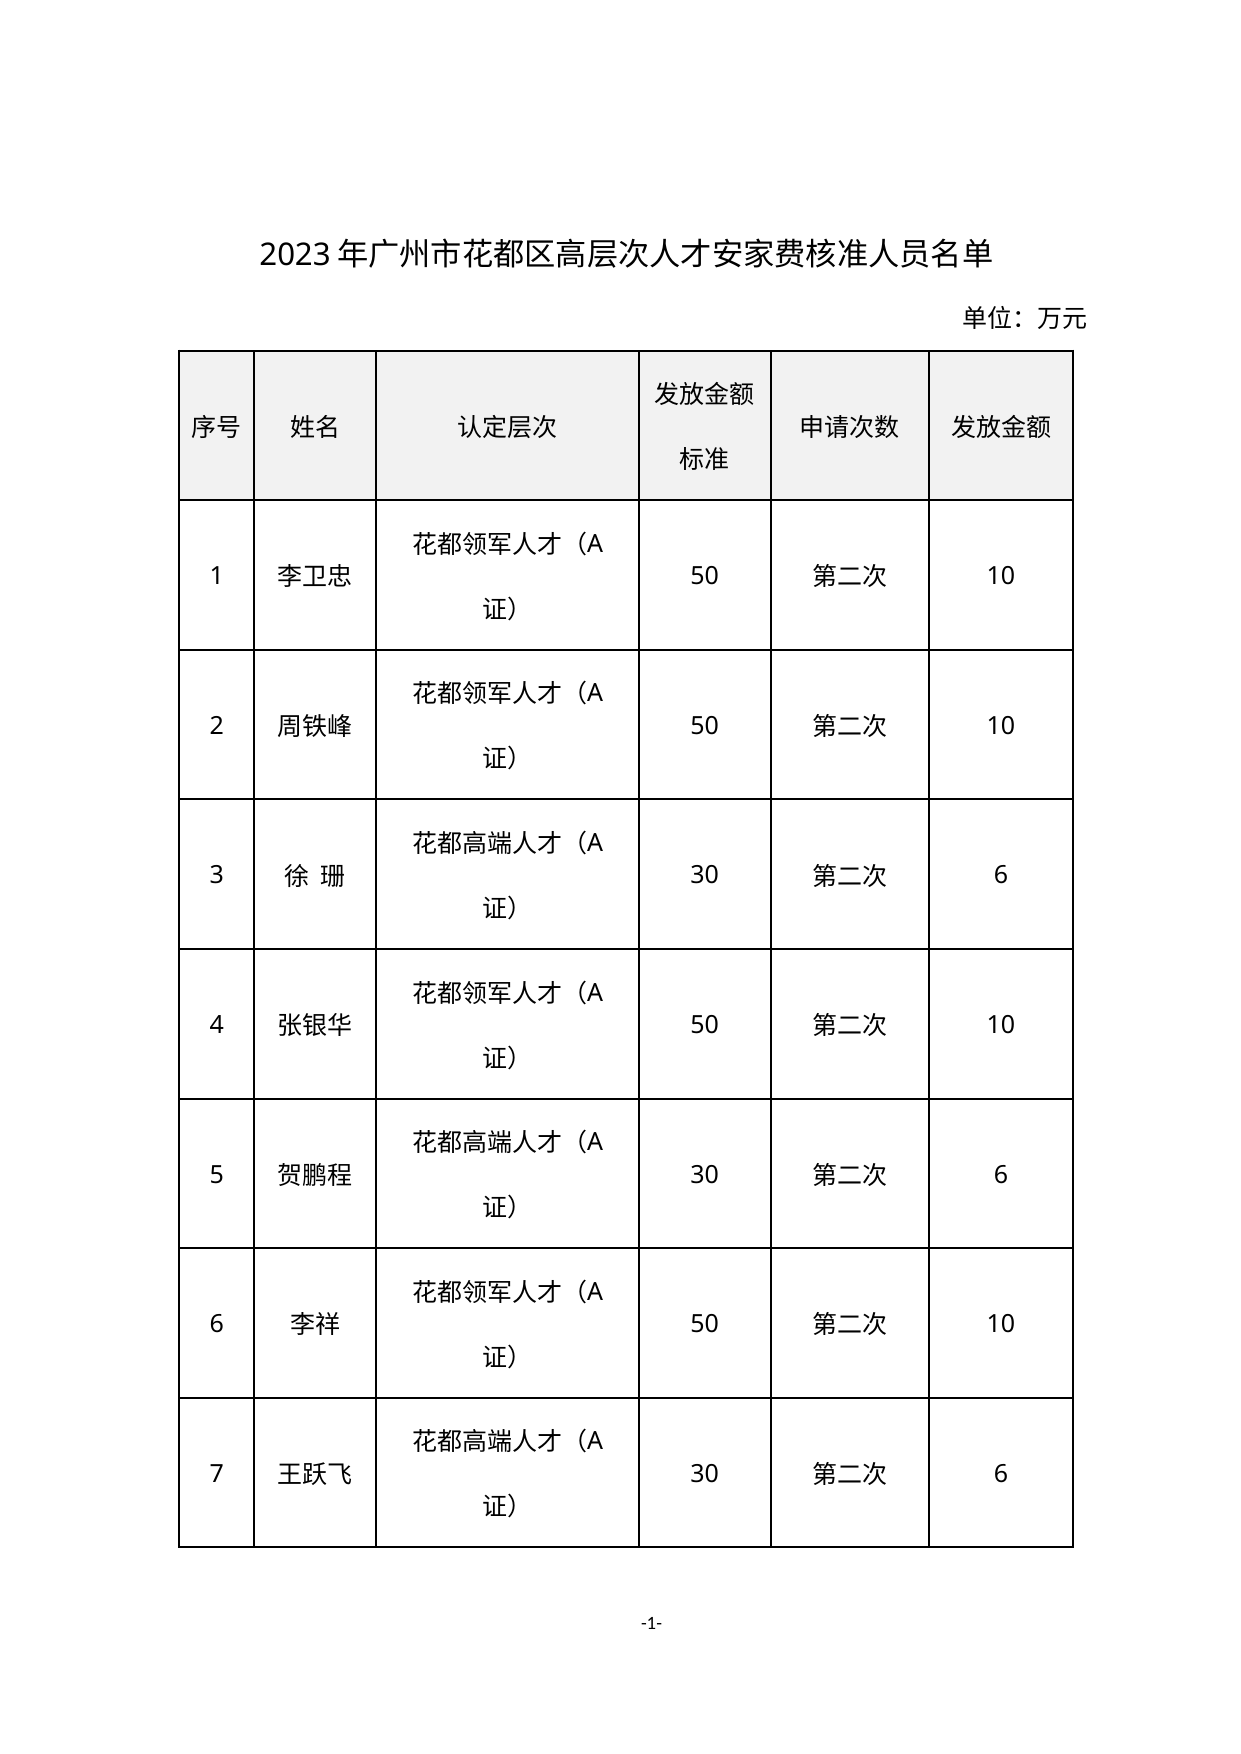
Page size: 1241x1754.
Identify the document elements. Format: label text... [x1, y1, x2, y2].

table_cell 6 [930, 800, 1072, 948]
table_cell 花都领军人才（A证） [377, 950, 638, 1097]
table_cell 花都高端人才（A证） [377, 1100, 638, 1247]
table_cell 第二次 [772, 651, 928, 798]
table_cell 第二次 [772, 800, 928, 948]
table_cell 50 [640, 950, 770, 1097]
table_cell 第二次 [772, 1100, 928, 1247]
table_cell 10 [930, 1249, 1072, 1397]
table_cell 10 [930, 950, 1072, 1097]
table_header 发放金额标准 [640, 352, 770, 499]
table_cell 10 [930, 501, 1072, 649]
table_cell 第二次 [772, 950, 928, 1097]
text 单位：万元 [165, 284, 1087, 349]
table_header 序号 [180, 352, 253, 499]
table_cell 1 [180, 501, 253, 649]
table_cell 50 [640, 651, 770, 798]
table_cell 30 [640, 1100, 770, 1247]
text 2023年广州市花都区高层次人才安家费核准人员名单 [165, 219, 1087, 284]
table_header 姓名 [255, 352, 375, 499]
table_cell 6 [180, 1249, 253, 1397]
table_cell 2 [180, 651, 253, 798]
table_cell 徐 珊 [255, 800, 375, 948]
table_cell 花都领军人才（A证） [377, 651, 638, 798]
table_cell 李祥 [255, 1249, 375, 1397]
table_cell 6 [930, 1399, 1072, 1546]
table_header 发放金额 [930, 352, 1072, 499]
table_cell 7 [180, 1399, 253, 1546]
table_cell 6 [930, 1100, 1072, 1247]
table_cell 花都高端人才（A证） [377, 800, 638, 948]
table_cell 50 [640, 501, 770, 649]
table_cell 第二次 [772, 1399, 928, 1546]
table_cell 贺鹏程 [255, 1100, 375, 1247]
table_cell 周铁峰 [255, 651, 375, 798]
table_cell 4 [180, 950, 253, 1097]
table_cell 50 [640, 1249, 770, 1397]
table_cell 张银华 [255, 950, 375, 1097]
table_cell 花都领军人才（A证） [377, 1249, 638, 1397]
table_cell 5 [180, 1100, 253, 1247]
table_cell 30 [640, 1399, 770, 1546]
table_header 申请次数 [772, 352, 928, 499]
table_cell 10 [930, 651, 1072, 798]
table_cell 3 [180, 800, 253, 948]
table_cell 花都高端人才（A证） [377, 1399, 638, 1546]
table_cell 30 [640, 800, 770, 948]
table_cell 李卫忠 [255, 501, 375, 649]
table_cell 第二次 [772, 1249, 928, 1397]
table_cell 第二次 [772, 501, 928, 649]
table_header 认定层次 [377, 352, 638, 499]
table_cell 王跃飞 [255, 1399, 375, 1546]
table_cell 花都领军人才（A证） [377, 501, 638, 649]
